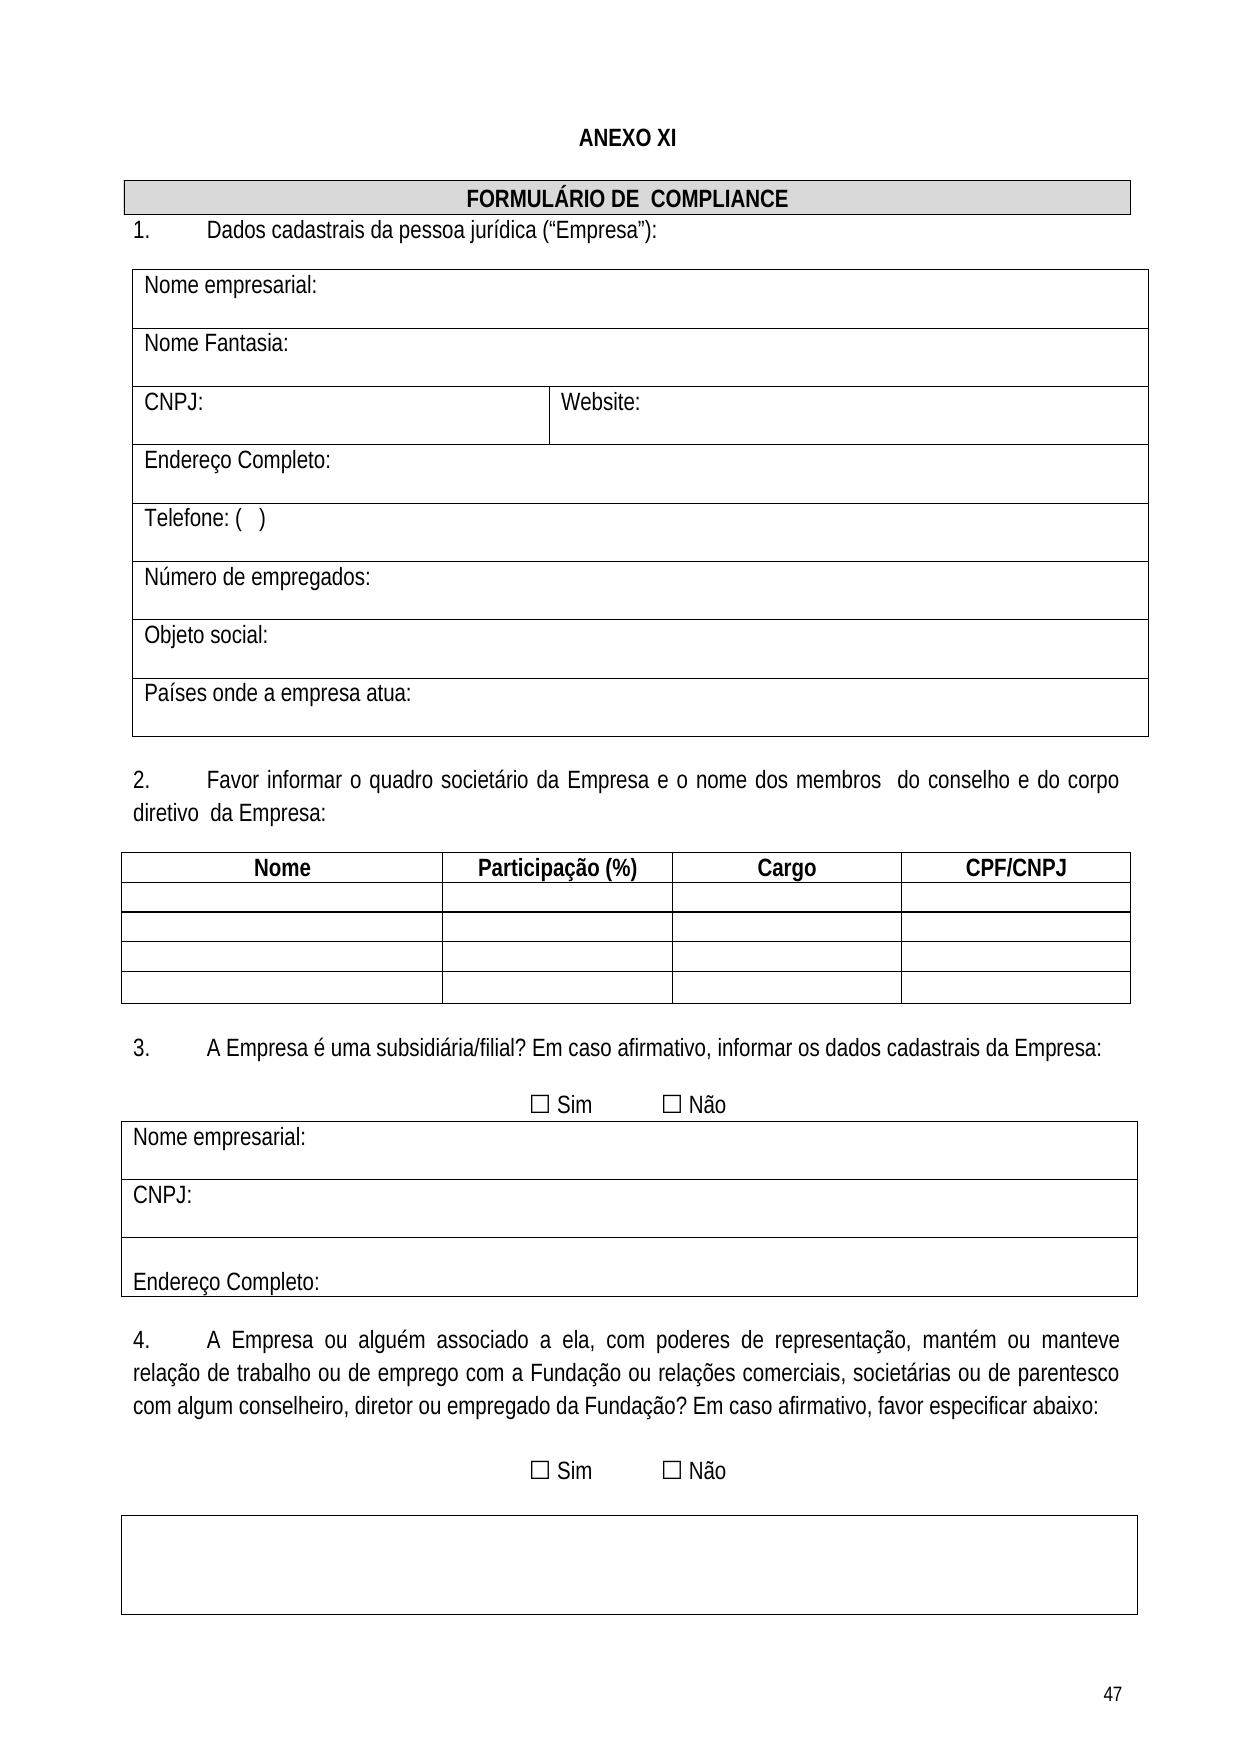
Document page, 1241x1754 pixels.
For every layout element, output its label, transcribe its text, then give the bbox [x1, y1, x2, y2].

table_header Participação (%) [443, 853, 672, 882]
list A Empresa é uma subsidiária/filial? Em caso afirmativo, informar os dados cadastrais da Empresa: [133, 1033, 1122, 1061]
table_cell [902, 883, 1130, 911]
table_header Nome empresarial: [122, 1122, 1137, 1179]
table_header Nome [122, 853, 442, 882]
table_cell Objeto social: [133, 620, 1148, 677]
table_cell [122, 883, 442, 911]
table_cell [673, 972, 901, 1003]
table_cell [673, 942, 901, 971]
text ANEXO XI [133, 123, 1122, 152]
table_cell [443, 883, 672, 911]
table_cell [122, 913, 442, 941]
table_cell Telefone: ( ) [133, 504, 1148, 561]
table_cell [673, 913, 901, 941]
table_header Cargo [673, 853, 901, 882]
table_cell [122, 942, 442, 971]
list A Empresa ou alguém associado a ela, com poderes de representação, mantém ou manteve relação de trabalho ou de emprego com a Fundação ou relações comerciais, societárias ou de parentesco com algum conselheiro, diretor ou empregado da Fundação? Em caso afirmativo, favor especificar abaixo: [133, 1325, 1122, 1420]
table_cell [122, 972, 442, 1003]
table_cell [902, 972, 1130, 1003]
table_header CPF/CNPJ [902, 853, 1130, 882]
table_cell [902, 942, 1130, 971]
list Favor informar o quadro societário da Empresa e o nome dos membros do conselho e do corpo diretivo da Empresa: [133, 765, 1122, 827]
table_cell [443, 972, 672, 1003]
table_cell Endereço Completo: [122, 1238, 1137, 1296]
table_cell Endereço Completo: [133, 445, 1148, 502]
text FORMULÁRIO DE COMPLIANCE [125, 181, 1130, 214]
table_cell Website: [550, 387, 1148, 444]
table_cell [443, 942, 672, 971]
table_cell CNPJ: [122, 1180, 1137, 1237]
table_cell Nome Fantasia: [133, 329, 1148, 386]
table_cell Número de empregados: [133, 562, 1148, 619]
list Sim Não [133, 1453, 1122, 1487]
text Sim Não [133, 1086, 1122, 1121]
table_cell [443, 913, 672, 941]
table_header [122, 1516, 1137, 1614]
table_cell [673, 883, 901, 911]
list Dados cadastrais da pessoa jurídica (“Empresa”): [133, 215, 1122, 244]
table_cell CNPJ: [133, 387, 549, 444]
table_cell Países onde a empresa atua: [133, 679, 1148, 736]
table_cell [902, 913, 1130, 941]
table_header Nome empresarial: [133, 270, 1148, 327]
